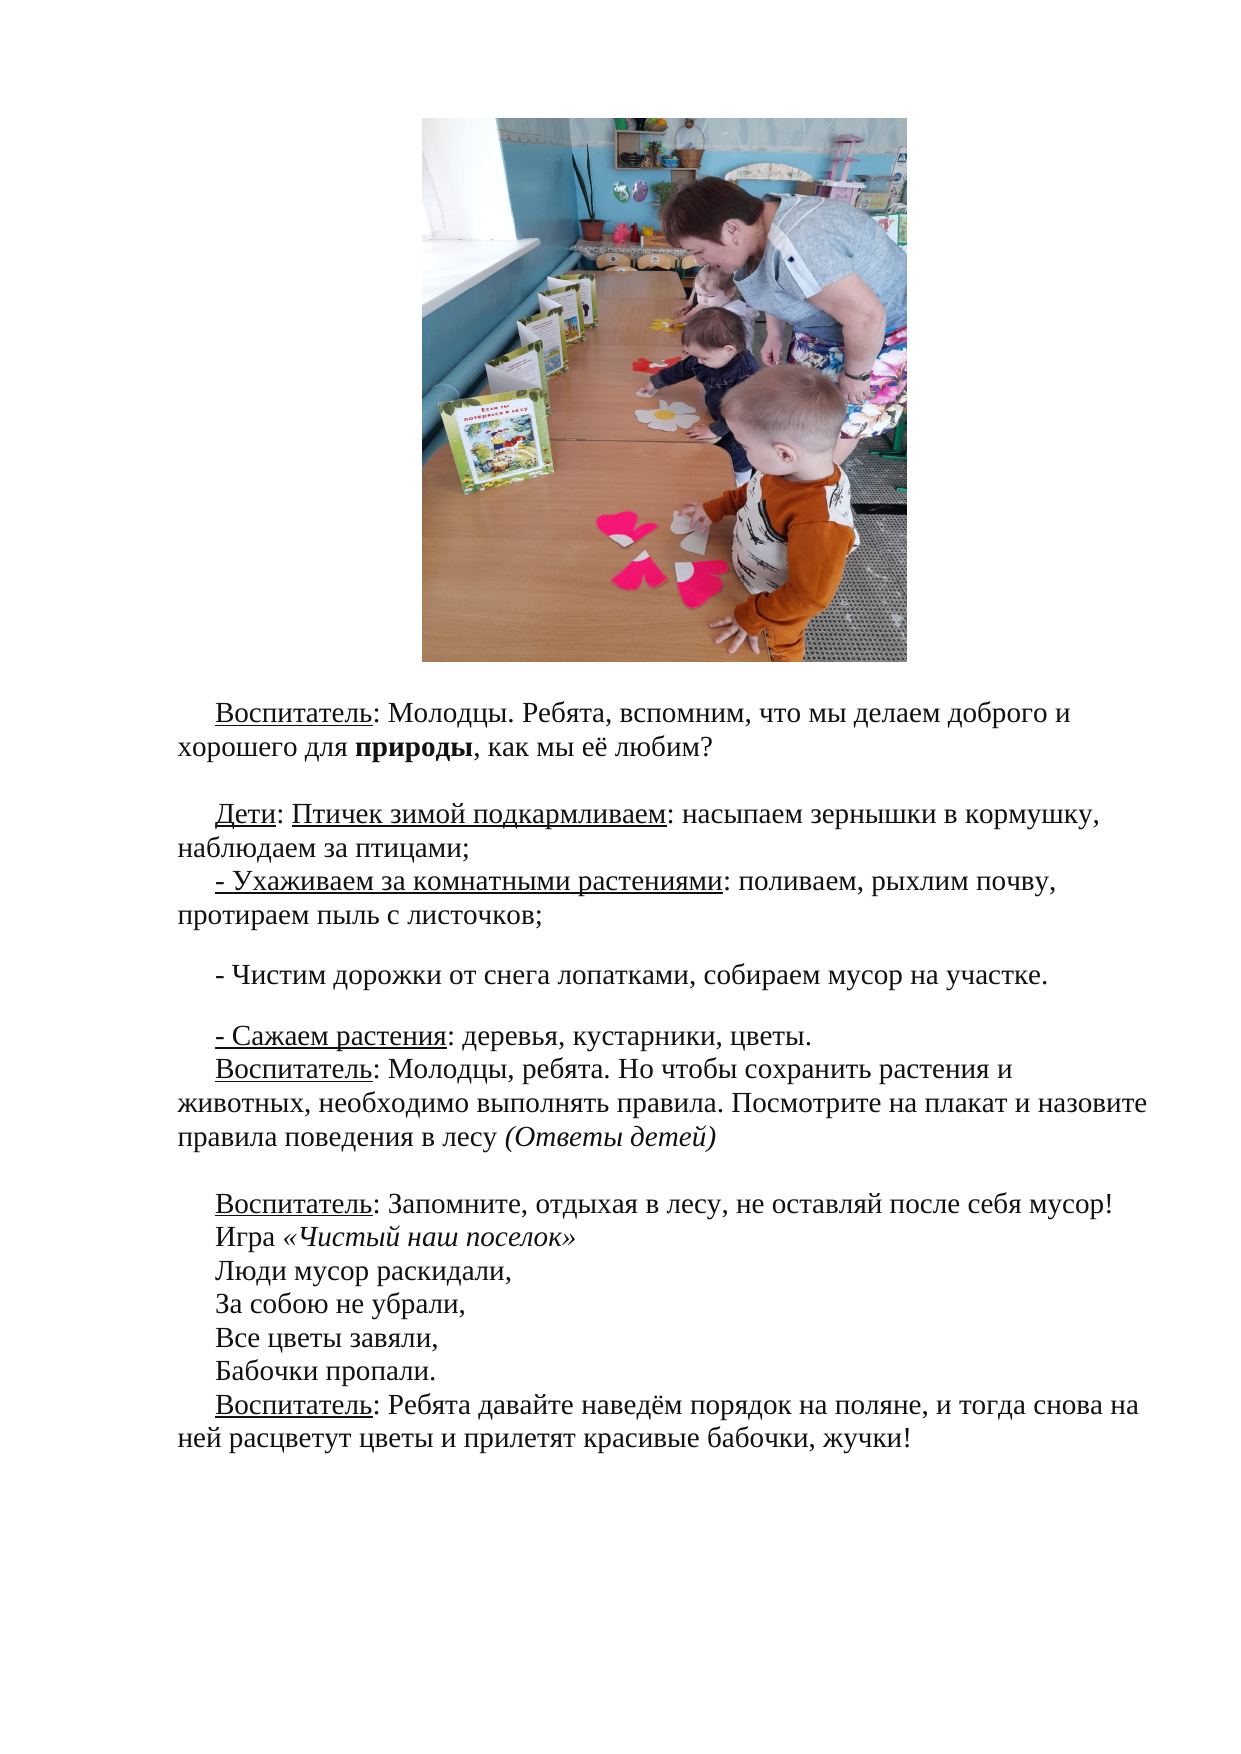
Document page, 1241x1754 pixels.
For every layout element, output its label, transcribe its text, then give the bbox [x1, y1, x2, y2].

text Воспитатель: Ребята давайте наведём порядок на поляне, и тогда снова на ней расцветут цветы и прилетят красивые бабочки, жучки! [177, 1387, 1152, 1454]
text - Сажаем растения: деревья, кустарники, цветы. [177, 1018, 1152, 1052]
text Дети: Птичек зимой подкармливаем: насыпаем зернышки в кормушку, наблюдаем за птицами; [177, 796, 1152, 863]
text Воспитатель: Молодцы, ребята. Но чтобы сохранить растения и животных, необходимо выполнять правила. Посмотрите на плакат и назовите правила поведения в лесу (Ответы детей) [177, 1052, 1152, 1152]
text - Ухаживаем за комнатными растениями: поливаем, рыхлим почву, протираем пыль с листочков; [177, 863, 1152, 930]
text За собою не убрали, [177, 1286, 1152, 1320]
text - Чистим дорожки от снега лопатками, собираем мусор на участке. [177, 957, 1152, 991]
text Бабочки пропали. [177, 1353, 1152, 1387]
picture [422, 118, 907, 662]
text Люди мусор раскидали, [177, 1253, 1152, 1286]
text Игра «Чистый наш поселок» [177, 1219, 1152, 1253]
text Воспитатель: Запомните, отдыхая в лесу, не оставляй после себя мусор! [177, 1186, 1152, 1219]
text Все цветы завяли, [177, 1320, 1152, 1353]
text Воспитатель: Молодцы. Ребята, вспомним, что мы делаем доброго и хорошего для природы, как мы её любим? [177, 696, 1152, 763]
